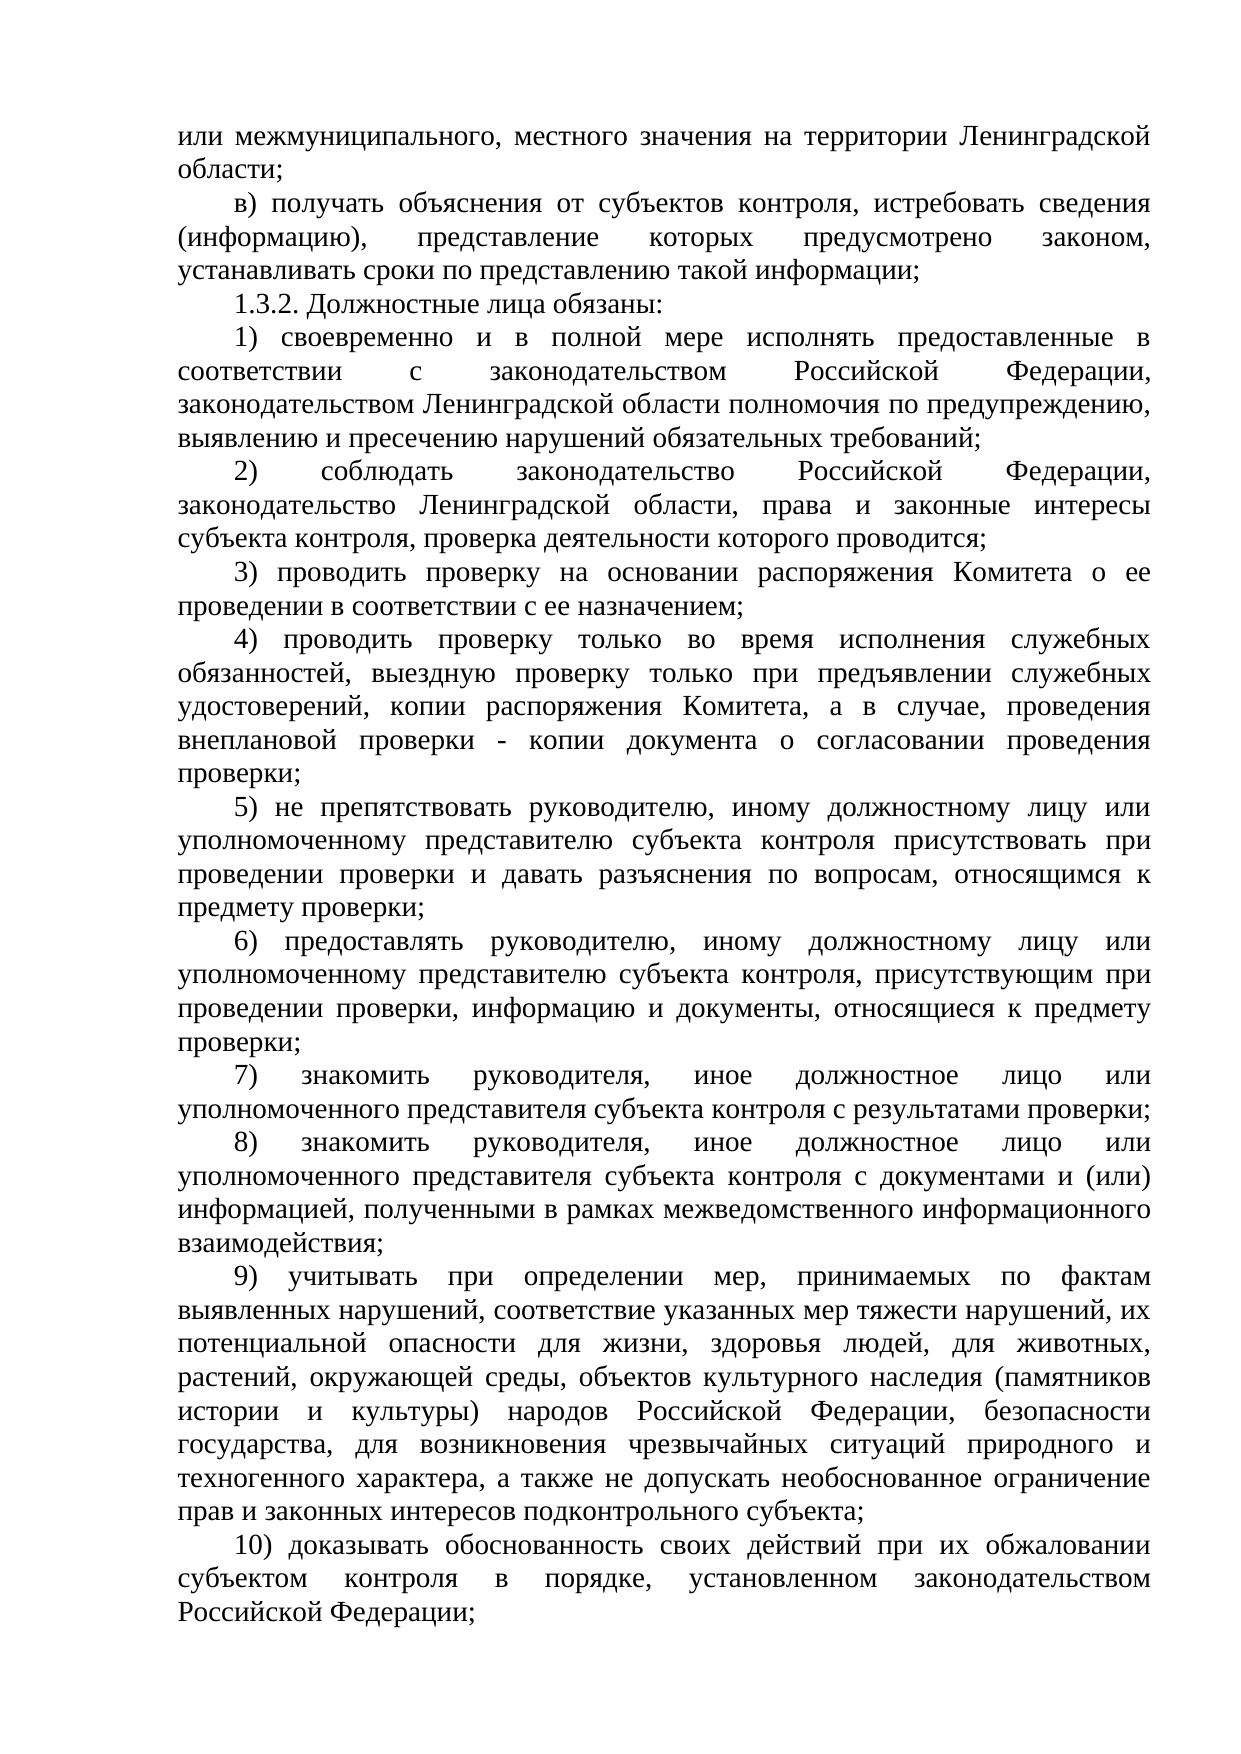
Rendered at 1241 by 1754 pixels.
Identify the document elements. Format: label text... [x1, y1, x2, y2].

text 9) учитывать при определении мер, принимаемых по фактам выявленных нарушений, соответствие указанных мер тяжести нарушений, их потенциальной опасности для жизни, здоровья людей, для животных, растений, окружающей среды, объектов культурного наследия (памятников истории и культуры) народов Российской Федерации, безопасности государства, для возникновения чрезвычайных ситуаций природного и техногенного характера, а также не допускать необоснованное ограничение прав и законных интересов подконтрольного субъекта; [177, 1258, 1152, 1527]
text 6) предоставлять руководителю, иному должностному лицу или уполномоченному представителю субъекта контроля, присутствующим при проведении проверки, информацию и документы, относящиеся к предмету проверки; [177, 923, 1152, 1057]
text 3) проводить проверку на основании распоряжения Комитета о ее проведении в соответствии с ее назначением; [177, 554, 1152, 621]
text 8) знакомить руководителя, иное должностное лицо или уполномоченного представителя субъекта контроля с документами и (или) информацией, полученными в рамках межведомственного информационного взаимодействия; [177, 1124, 1152, 1258]
text 10) доказывать обоснованность своих действий при их обжаловании субъектом контроля в порядке, установленном законодательством Российской Федерации; [177, 1527, 1152, 1627]
text 1) своевременно и в полной мере исполнять предоставленные в соответствии с законодательством Российской Федерации, законодательством Ленинградской области полномочия по предупреждению, выявлению и пресечению нарушений обязательных требований; [177, 319, 1152, 453]
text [177, 118, 1152, 185]
text 5) не препятствовать руководителю, иному должностному лицу или уполномоченному представителю субъекта контроля присутствовать при проведении проверки и давать разъяснения по вопросам, относящимся к предмету проверки; [177, 789, 1152, 923]
text 4) проводить проверку только во время исполнения служебных обязанностей, выездную проверку только при предъявлении служебных удостоверений, копии распоряжения Комитета, а в случае, проведения внеплановой проверки - копии документа о согласовании проведения проверки; [177, 621, 1152, 789]
text 2) соблюдать законодательство Российской Федерации, законодательство Ленинградской области, права и законные интересы субъекта контроля, проверка деятельности которого проводится; [177, 453, 1152, 554]
text в) получать объяснения от субъектов контроля, истребовать сведения (информацию), представление которых предусмотрено законом, устанавливать сроки по представлению такой информации; [177, 185, 1152, 286]
text 7) знакомить руководителя, иное должностное лицо или уполномоченного представителя субъекта контроля с результатами проверки; [177, 1057, 1152, 1124]
text 1.3.2. Должностные лица обязаны: [177, 286, 1152, 319]
